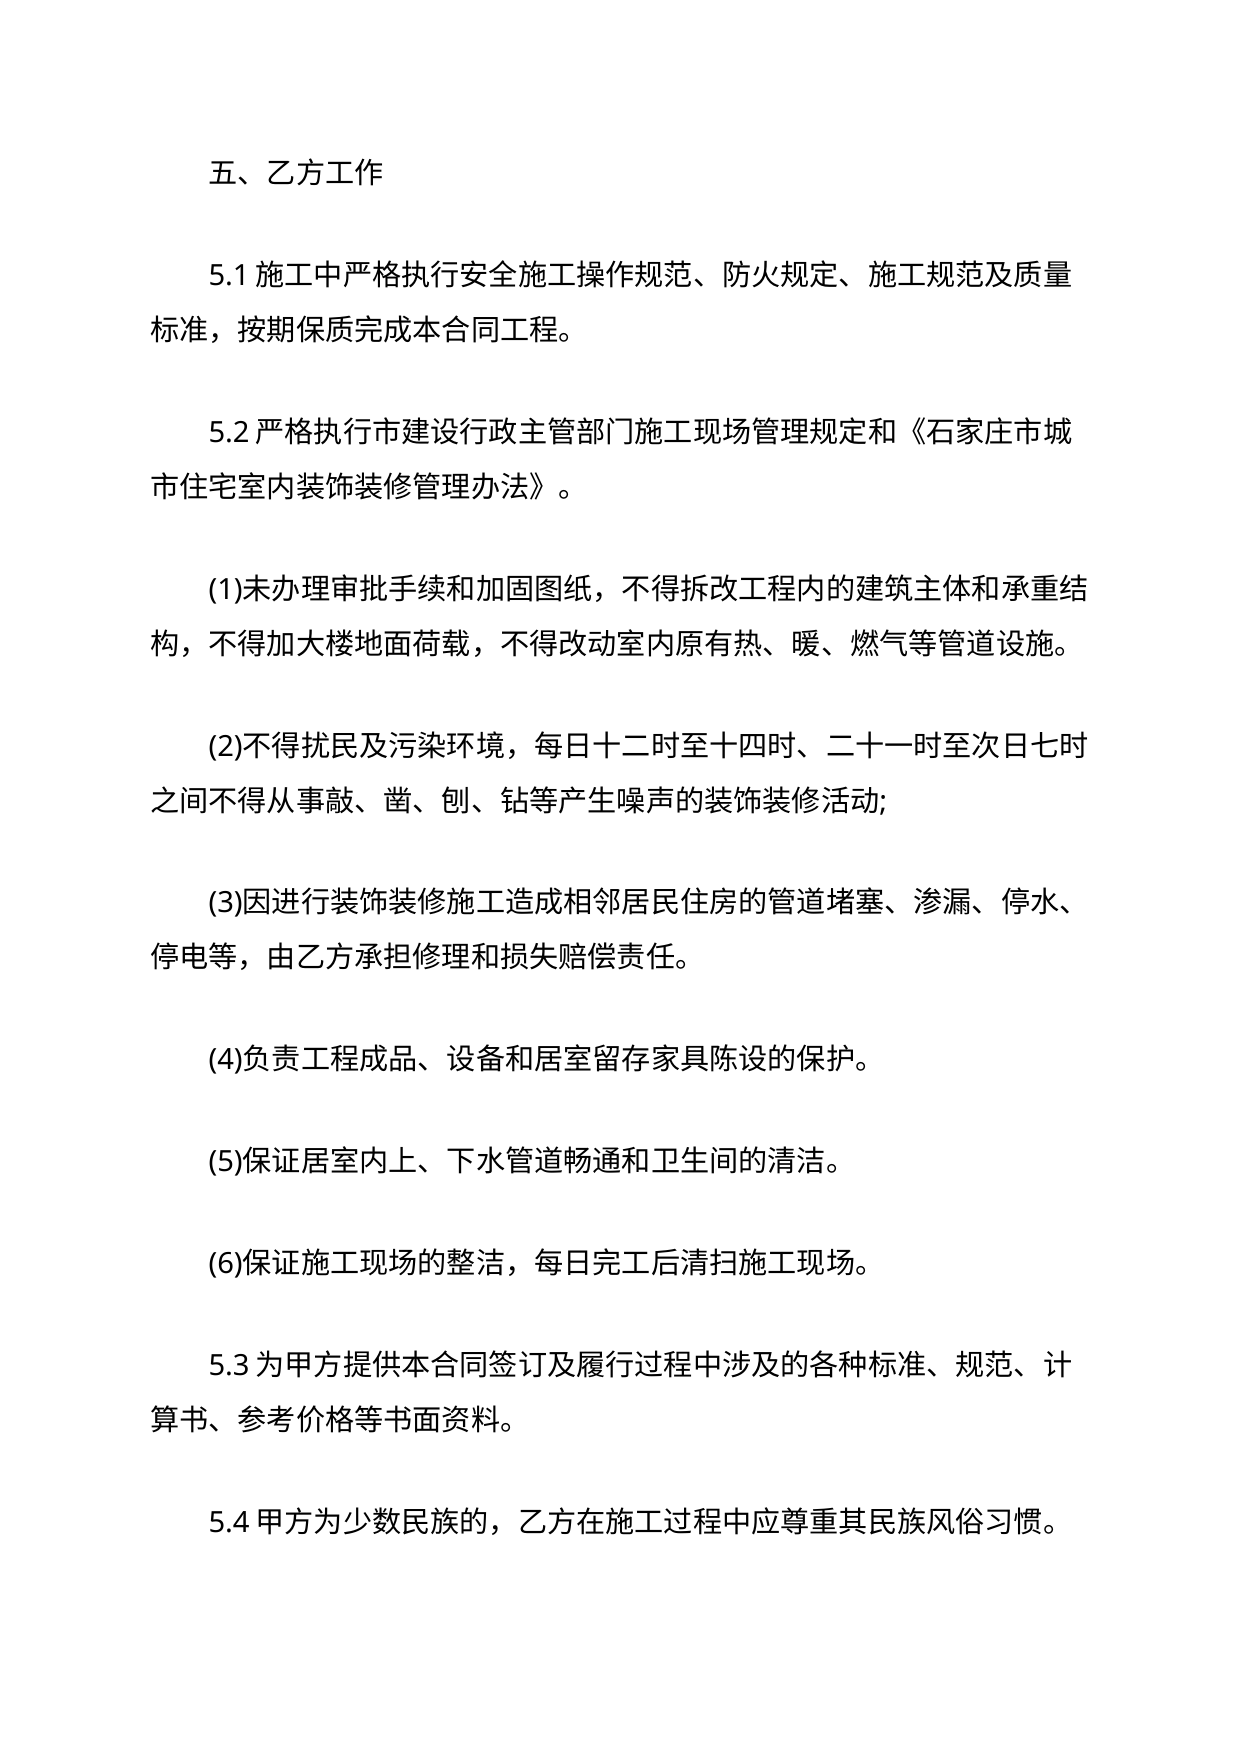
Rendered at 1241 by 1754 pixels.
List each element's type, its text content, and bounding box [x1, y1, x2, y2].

text 5.4甲方为少数民族的，乙方在施工过程中应尊重其民族风俗习惯。 [150, 1498, 1090, 1541]
text 5.2严格执行市建设行政主管部门施工现场管理规定和《石家庄市城市住宅室内装饰装修管理办法》。 [150, 408, 1090, 506]
text (4)负责工程成品、设备和居室留存家具陈设的保护。 [150, 1036, 1090, 1078]
text 五、乙方工作 [150, 150, 1090, 192]
text (2)不得扰民及污染环境，每日十二时至十四时、二十一时至次日七时之间不得从事敲、凿、刨、钻等产生噪声的装饰装修活动; [150, 722, 1090, 819]
text (6)保证施工现场的整洁，每日完工后清扫施工现场。 [150, 1240, 1090, 1282]
text (3)因进行装饰装修施工造成相邻居民住房的管道堵塞、渗漏、停水、停电等，由乙方承担修理和损失赔偿责任。 [150, 879, 1090, 976]
text 5.1施工中严格执行安全施工操作规范、防火规定、施工规范及质量标准，按期保质完成本合同工程。 [150, 252, 1090, 349]
text (5)保证居室内上、下水管道畅通和卫生间的清洁。 [150, 1138, 1090, 1180]
text (1)未办理审批手续和加固图纸，不得拆改工程内的建筑主体和承重结构，不得加大楼地面荷载，不得改动室内原有热、暖、燃气等管道设施。 [150, 565, 1090, 663]
text 5.3为甲方提供本合同签订及履行过程中涉及的各种标准、规范、计算书、参考价格等书面资料。 [150, 1342, 1090, 1439]
